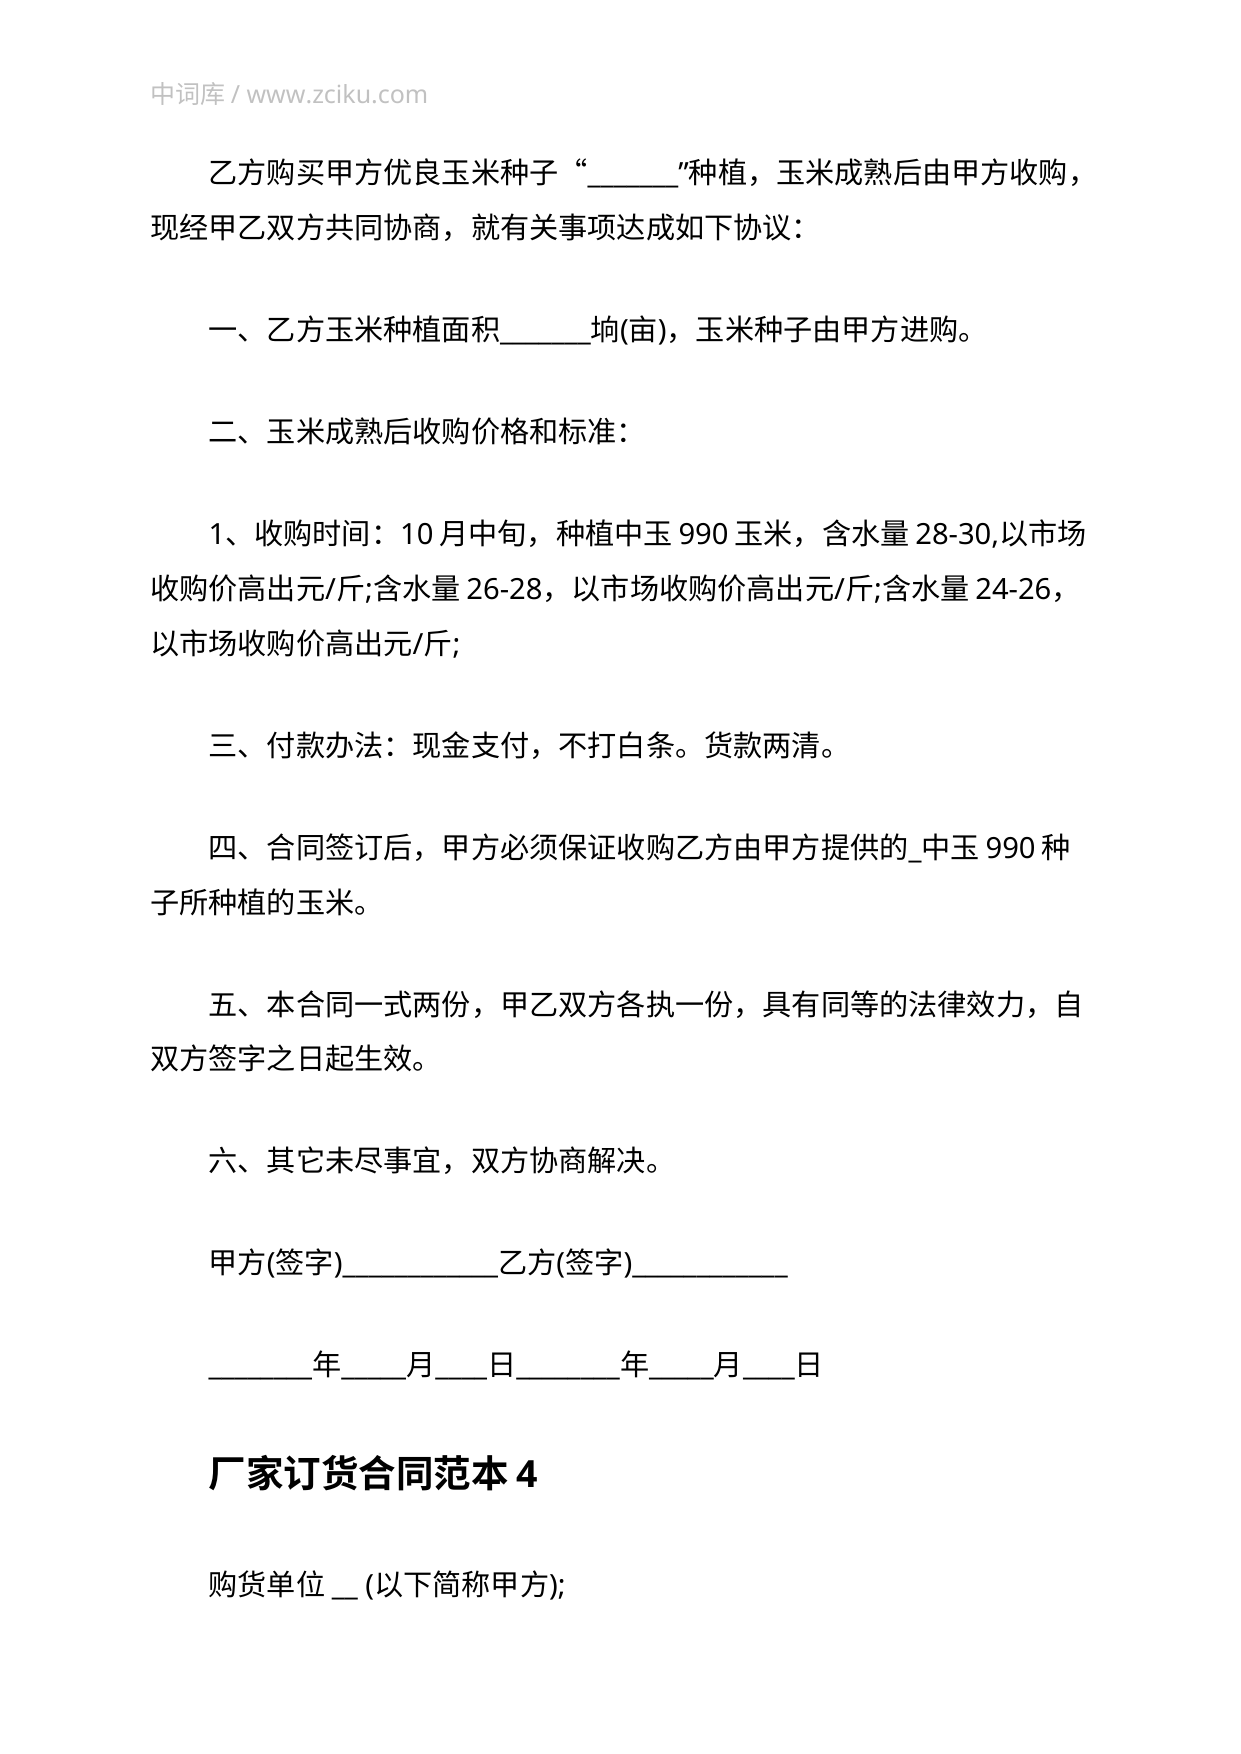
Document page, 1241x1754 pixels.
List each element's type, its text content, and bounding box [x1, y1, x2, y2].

text 四、合同签订后，甲方必须保证收购乙方由甲方提供的_中玉990种子所种植的玉米。 [150, 824, 1090, 922]
text 一、乙方玉米种植面积_______垧(亩)，玉米种子由甲方进购。 [150, 307, 1090, 349]
text 甲方(签字)____________乙方(签字)____________ [150, 1239, 1090, 1282]
text 购货单位 __ (以下简称甲方); [150, 1561, 1090, 1603]
text 乙方购买甲方优良玉米种子“_______”种植，玉米成熟后由甲方收购，现经甲乙双方共同协商，就有关事项达成如下协议： [150, 150, 1090, 247]
text 六、其它未尽事宜，双方协商解决。 [150, 1138, 1090, 1180]
text ________年_____月____日________年_____月____日 [150, 1341, 1090, 1384]
text 二、玉米成熟后收购价格和标准： [150, 409, 1090, 451]
text 五、本合同一式两份，甲乙双方各执一份，具有同等的法律效力，自双方签字之日起生效。 [150, 981, 1090, 1078]
text 厂家订货合同范本4 [150, 1443, 1090, 1498]
text 1、收购时间：10月中旬，种植中玉990玉米，含水量28-30,以市场收购价高出元/斤;含水量26-28，以市场收购价高出元/斤;含水量24-26，以市场收购价高出元/斤; [150, 511, 1090, 663]
text 三、付款办法：现金支付，不打白条。货款两清。 [150, 722, 1090, 765]
